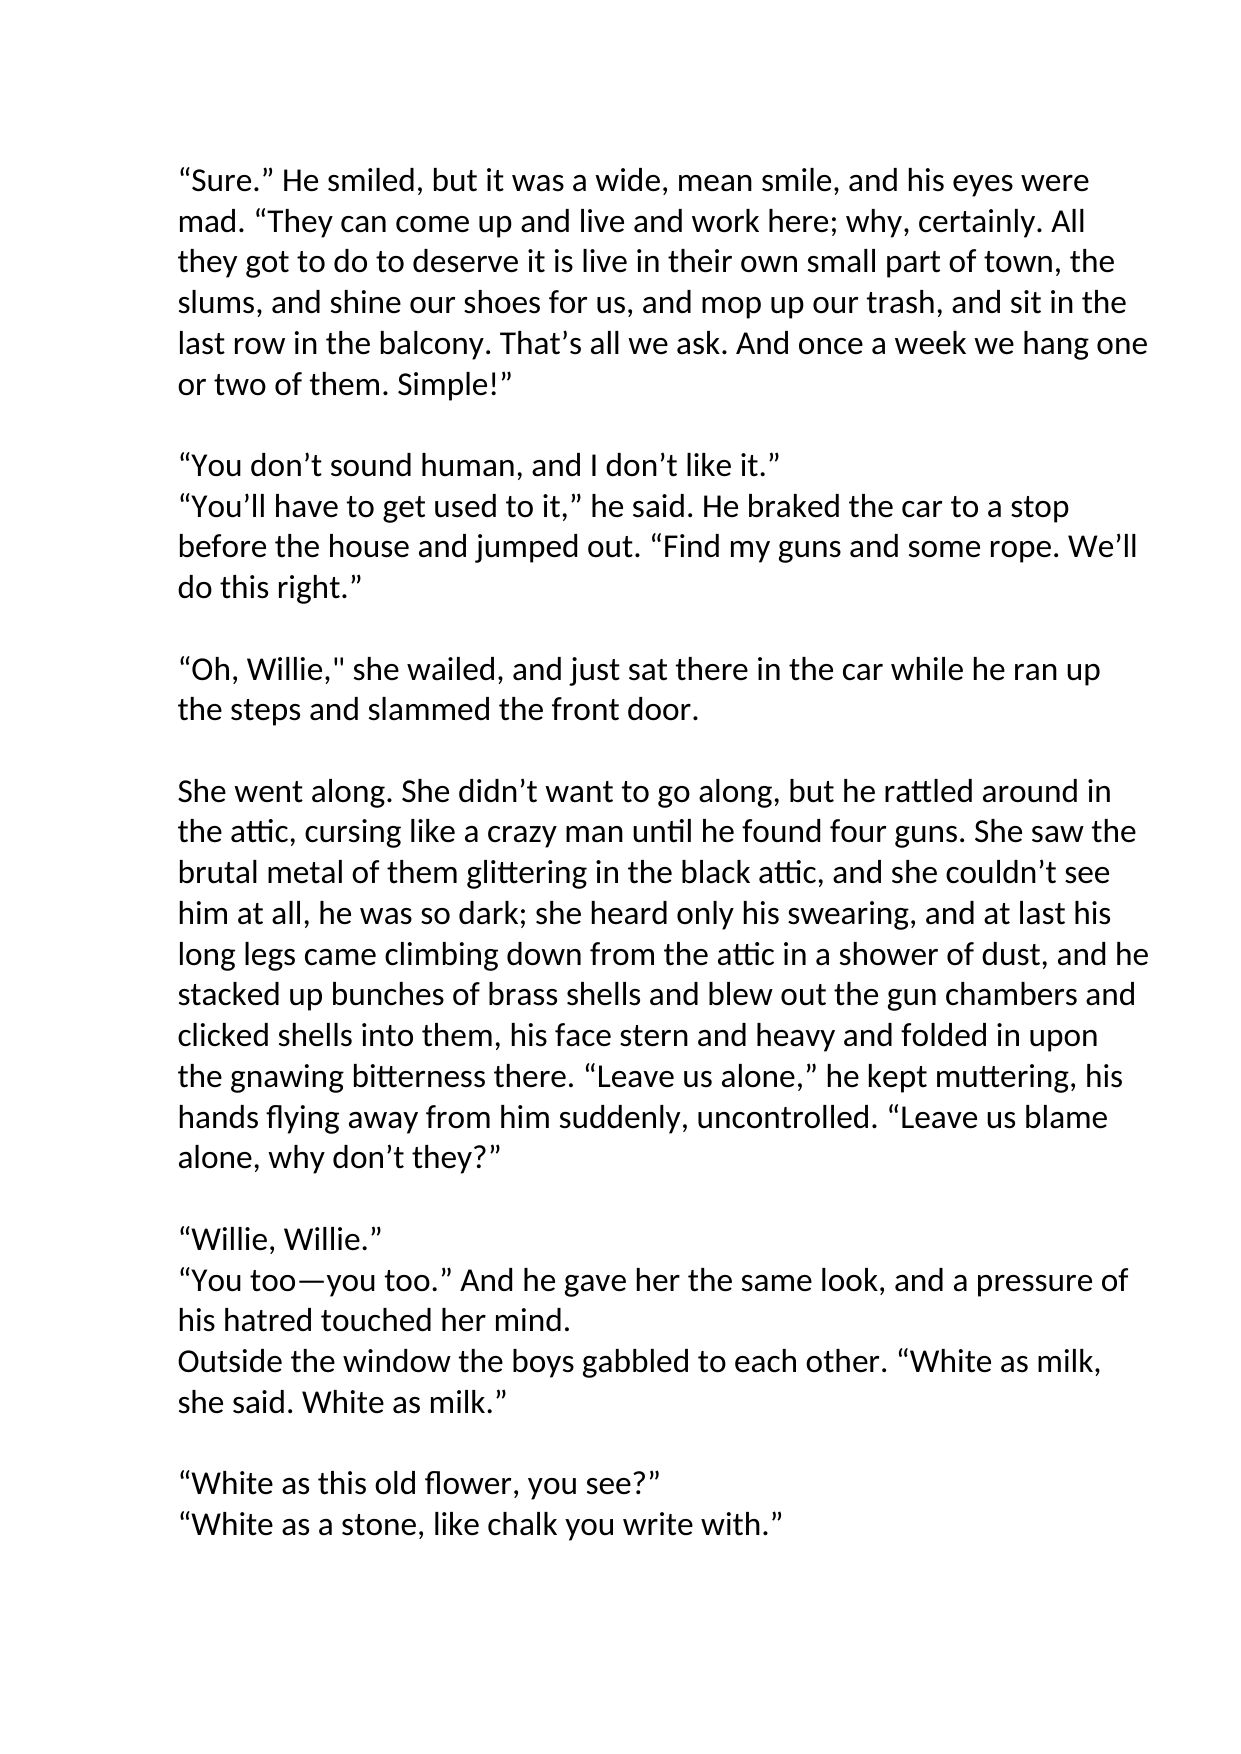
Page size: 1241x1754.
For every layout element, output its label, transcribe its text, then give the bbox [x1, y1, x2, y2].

text “You don’t sound human, and I don’t like it.” [177, 444, 1152, 485]
text “Sure.” He smiled, but it was a wide, mean smile, and his eyes were mad. “They can come up and live and work here; why, certainly. All they got to do to deserve it is live in their own small part of town, the slums, and shine our shoes for us, and mop up our trash, and sit in the last row in the balcony. That’s all we ask. And once a week we hang one or two of them. Simple!” [177, 159, 1152, 403]
text Outside the window the boys gabbled to each other. “White as milk, she said. White as milk.” [177, 1340, 1152, 1421]
text “White as a stone, like chalk you write with.” [177, 1503, 1152, 1544]
text “Oh, Willie," she wailed, and just sat there in the car while he ran up the steps and slammed the front door. [177, 648, 1152, 729]
text “You’ll have to get used to it,” he said. He braked the car to a stop before the house and jumped out. “Find my guns and some rope. We’ll do this right.” [177, 485, 1152, 607]
text “Willie, Willie.” [177, 1218, 1152, 1258]
text “White as this old flower, you see?” [177, 1462, 1152, 1503]
text She went along. She didn’t want to go along, but he rattled around in the attic, cursing like a crazy man until he found four guns. She saw the brutal metal of them glittering in the black attic, and she couldn’t see him at all, he was so dark; she heard only his swearing, and at last his long legs came climbing down from the attic in a shower of dust, and he stacked up bunches of brass shells and blew out the gun chambers and clicked shells into them, his face stern and heavy and folded in upon the gnawing bitterness there. “Leave us alone,” he kept muttering, his hands flying away from him suddenly, uncontrolled. “Leave us blame alone, why don’t they?” [177, 770, 1152, 1177]
text “You too—you too.” And he gave her the same look, and a pressure of his hatred touched her mind. [177, 1258, 1152, 1340]
